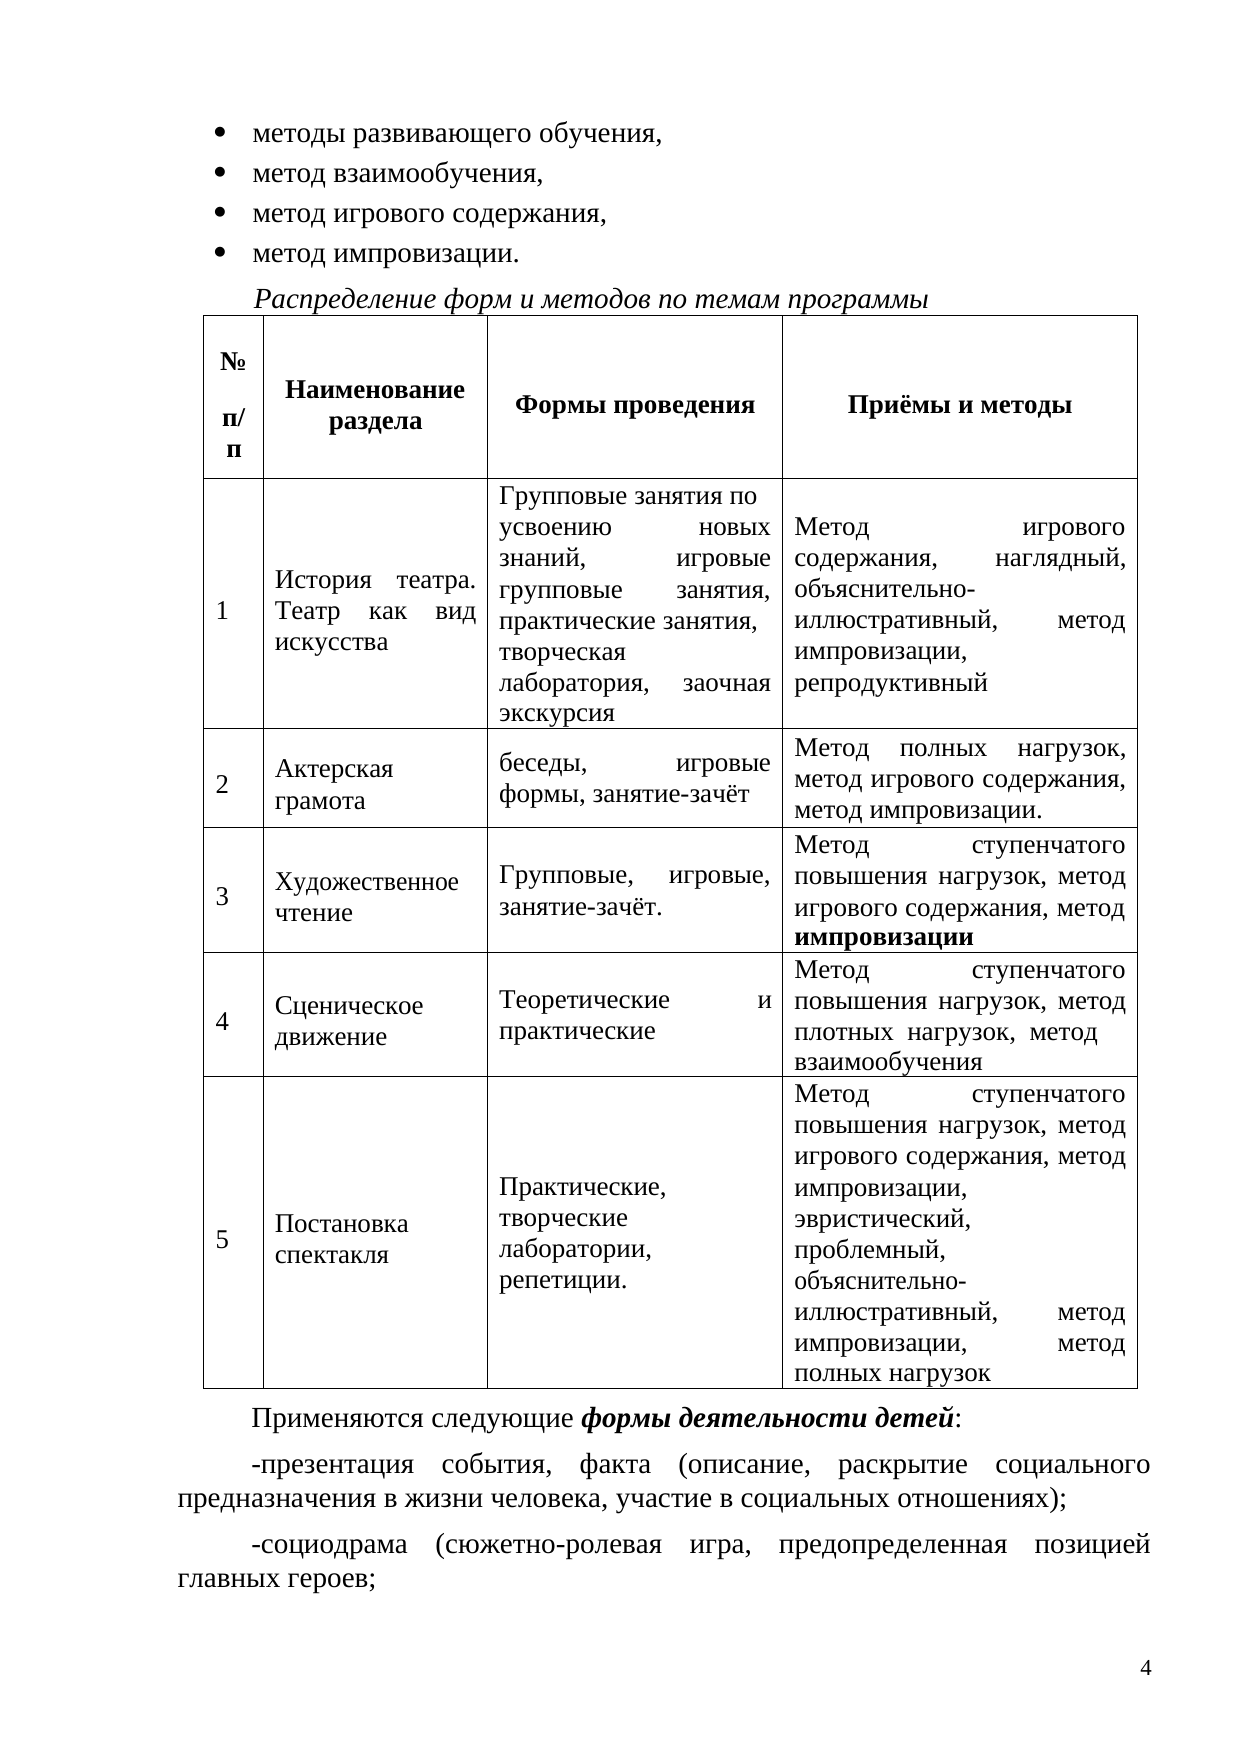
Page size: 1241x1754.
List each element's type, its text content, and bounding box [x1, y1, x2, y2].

table_cell 3 [204, 828, 263, 952]
table_cell Актерская грамота [264, 729, 487, 827]
table_cell Метод игрового содержания, наглядный, объяснительно- иллюстративный, метод импровизации, репродуктивный [783, 479, 1137, 727]
table_cell Метод полных нагрузок, метод игрового содержания, метод импровизации. [783, 729, 1137, 827]
list метод игрового содержания, [215, 195, 1228, 229]
table_header № п/ п [204, 316, 263, 478]
table_cell Художественное чтение [264, 828, 487, 952]
text -социодрама (сюжетно-ролевая игра, предопределенная позицией главных героев; [177, 1526, 1152, 1593]
table_cell Групповые, игровые, занятие-зачёт. [488, 828, 782, 952]
list метод взаимообучения, [215, 155, 1228, 189]
table_cell Постановка спектакля [264, 1077, 487, 1388]
table_cell Теоретические и практические [488, 953, 782, 1076]
table_cell Метод ступенчатого повышения нагрузок, метод игрового содержания, метод импровизации [783, 828, 1137, 952]
table_cell Метод ступенчатого повышения нагрузок, метод плотных нагрузок, метод взаимообучения [783, 953, 1137, 1076]
text Применяются следующие формы деятельности детей: [251, 1400, 1228, 1434]
table_header Формы проведения [488, 316, 782, 478]
table_cell 4 [204, 953, 263, 1076]
table_cell Групповые занятия по усвоению новых знаний, игровые групповые занятия, практические занятия, творческая лаборатория, заочная экскурсия [488, 479, 782, 727]
list методы развивающего обучения, [215, 115, 1228, 149]
table_cell 1 [204, 479, 263, 727]
table_cell 5 [204, 1077, 263, 1388]
table_header Наименование раздела [264, 316, 487, 478]
text Распределение форм и методов по темам программы [253, 281, 1228, 314]
list метод импровизации. [215, 235, 1228, 268]
table_header Приёмы и методы [783, 316, 1137, 478]
text -презентация события, факта (описание, раскрытие социального предназначения в жизни человека, участие в социальных отношениях); [177, 1447, 1152, 1514]
table_cell Метод ступенчатого повышения нагрузок, метод игрового содержания, метод импровизации, эвристический, проблемный, объяснительно- иллюстративный, метод импровизации, метод полных нагрузок [783, 1077, 1137, 1388]
table_cell Практические, творческие лаборатории, репетиции. [488, 1077, 782, 1388]
table_cell История театра. Театр как вид искусства [264, 479, 487, 727]
table_cell Сценическое движение [264, 953, 487, 1076]
table_cell 2 [204, 729, 263, 827]
table_cell беседы, игровые формы, занятие-зачёт [488, 729, 782, 827]
